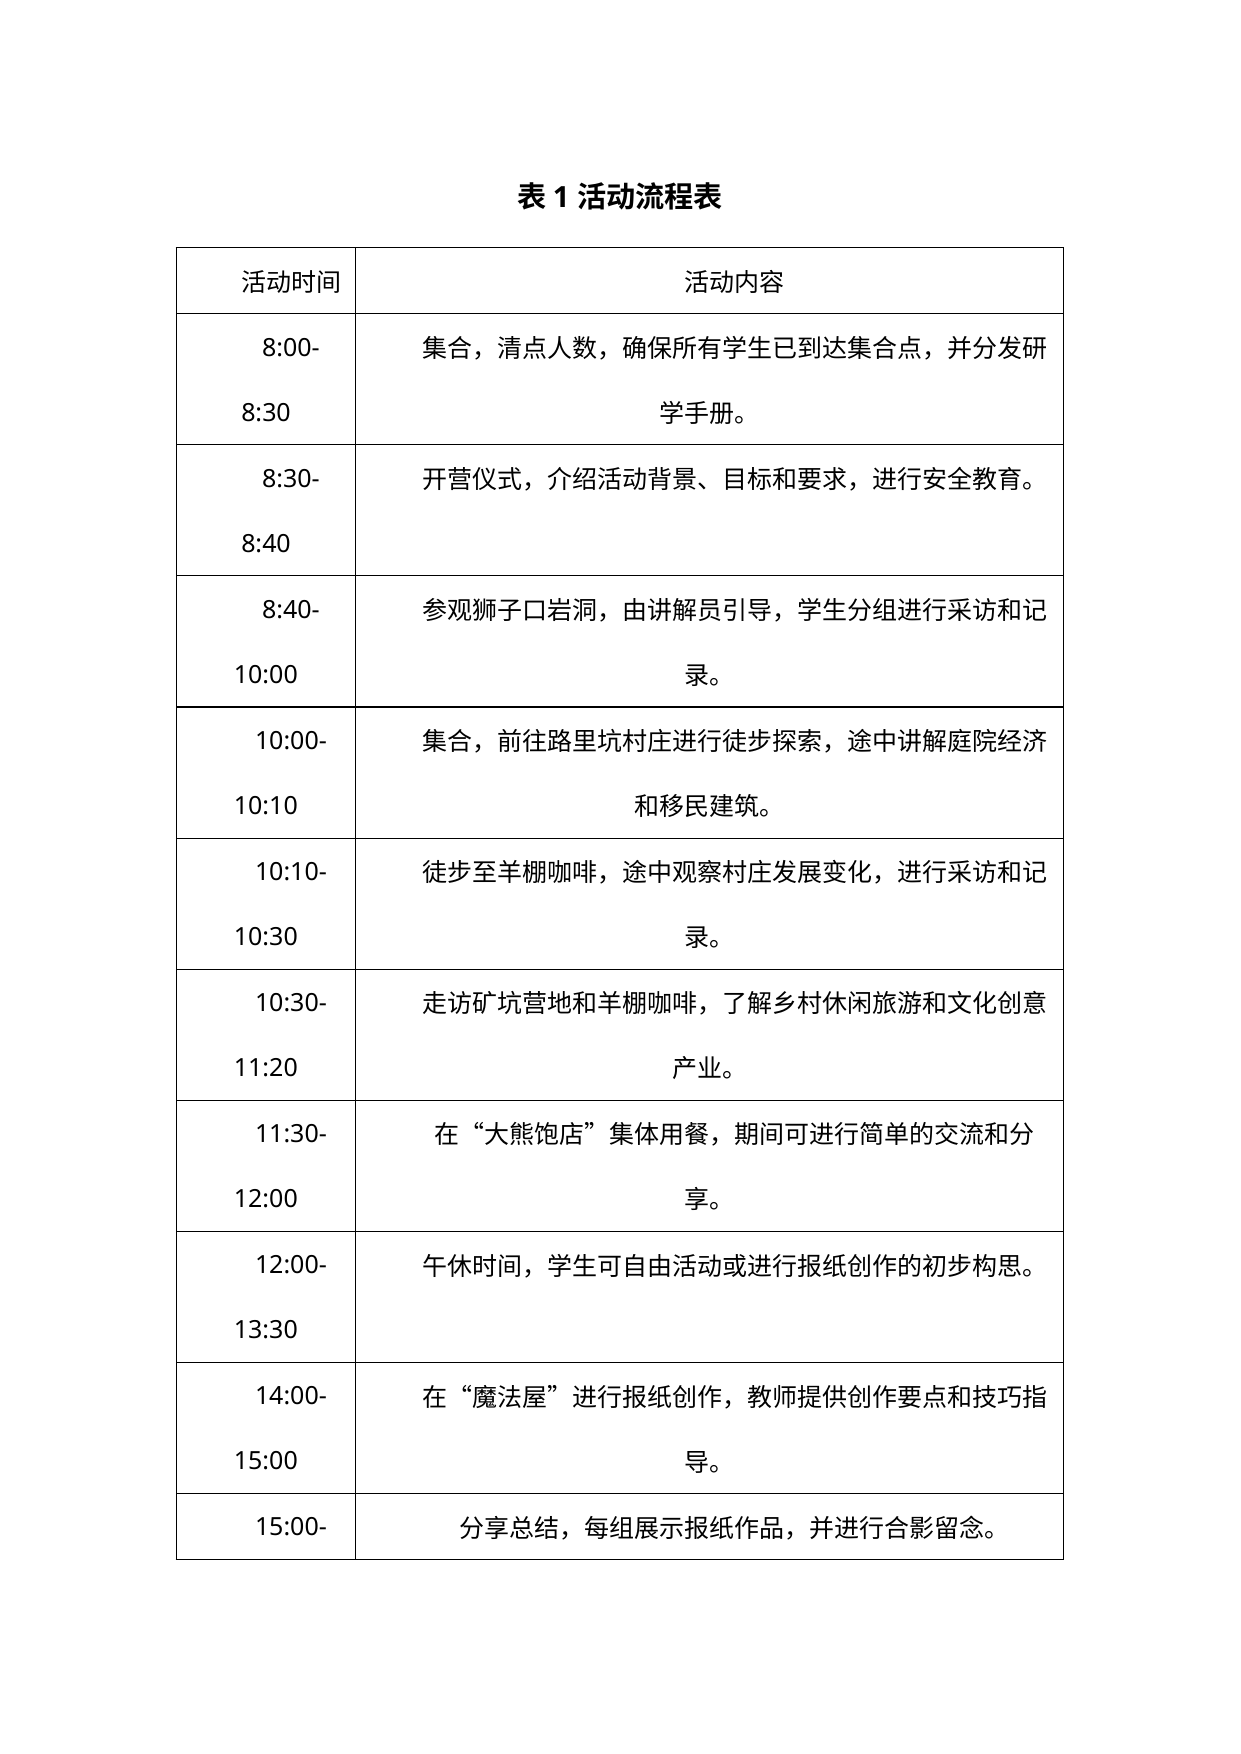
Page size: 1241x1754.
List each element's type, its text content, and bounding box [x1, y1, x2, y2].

table_cell 午休时间，学生可自由活动或进行报纸创作的初步构思。 [356, 1232, 1063, 1362]
table_cell 8:30-8:40 [177, 445, 355, 575]
table_cell 10:30-11:20 [177, 970, 355, 1099]
table_cell 8:40-10:00 [177, 576, 355, 706]
subtitle 表1 活动流程表 [187, 162, 1053, 227]
table_cell 15:00-15:30 [177, 1494, 355, 1559]
table_cell 开营仪式，介绍活动背景、目标和要求，进行安全教育。 [356, 445, 1063, 575]
table_cell 10:10-10:30 [177, 839, 355, 968]
table_cell 14:00-15:00 [177, 1363, 355, 1493]
table_cell 在“大熊饱店”集体用餐，期间可进行简单的交流和分享。 [356, 1101, 1063, 1231]
table_cell 在“魔法屋”进行报纸创作，教师提供创作要点和技巧指导。 [356, 1363, 1063, 1493]
table_header 活动时间 [177, 248, 355, 313]
table_cell 12:00-13:30 [177, 1232, 355, 1362]
table_cell 徒步至羊棚咖啡，途中观察村庄发展变化，进行采访和记录。 [356, 839, 1063, 968]
table_cell 8:00-8:30 [177, 314, 355, 444]
table_cell 参观狮子口岩洞，由讲解员引导，学生分组进行采访和记录。 [356, 576, 1063, 706]
table_cell 10:00-10:10 [177, 708, 355, 837]
table_cell 11:30-12:00 [177, 1101, 355, 1231]
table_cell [356, 1494, 1063, 1559]
table_cell 集合，清点人数，确保所有学生已到达集合点，并分发研学手册。 [356, 314, 1063, 444]
table_cell 走访矿坑营地和羊棚咖啡，了解乡村休闲旅游和文化创意产业。 [356, 970, 1063, 1099]
table_header 活动内容 [356, 248, 1063, 313]
table_cell 集合，前往路里坑村庄进行徒步探索，途中讲解庭院经济和移民建筑。 [356, 708, 1063, 837]
